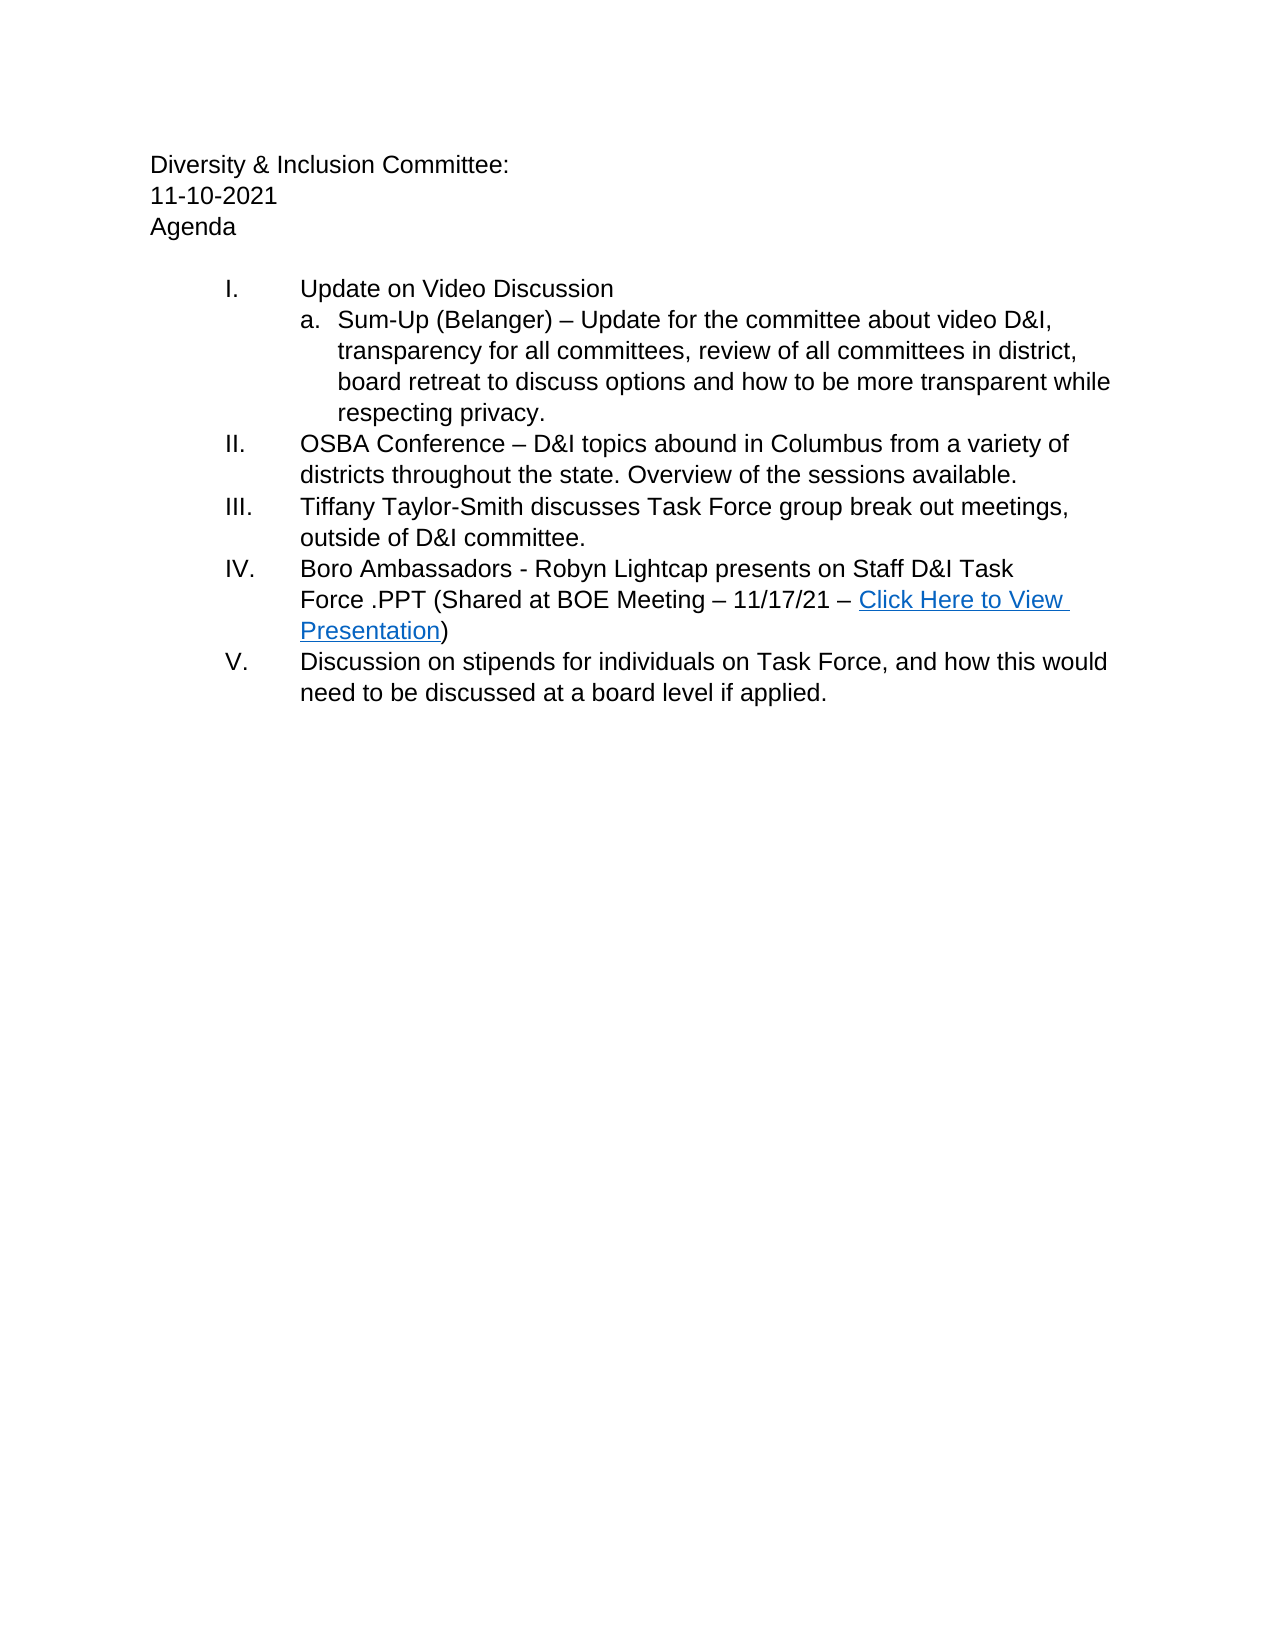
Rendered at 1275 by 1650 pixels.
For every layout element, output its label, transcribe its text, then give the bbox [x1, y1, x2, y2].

list Sum-Up (Belanger) – Update for the committee about video D&I, transparency for all committees, review of all committees in district, board retreat to discuss options and how to be more transparent while respecting privacy. [300, 305, 1125, 427]
text Agenda [150, 212, 1125, 241]
list Boro Ambassadors - Robyn Lightcap presents on Staff D&I Task Force .PPT (Shared at BOE Meeting – 11/17/21 – Click Here to View Presentation) [225, 553, 1125, 644]
list Discussion on stipends for individuals on Task Force, and how this would need to be discussed at a board level if applied. [225, 647, 1125, 706]
list Tiffany Taylor-Smith discusses Task Force group break out meetings, outside of D&I committee. [225, 491, 1125, 551]
text Diversity & Inclusion Committee: [150, 150, 1125, 179]
list OSBA Conference – D&I topics abound in Columbus from a variety of districts throughout the state. Overview of the sessions available. [225, 429, 1125, 489]
text 11-10-2021 [150, 181, 1125, 210]
list Update on Video Discussion [225, 274, 1125, 303]
